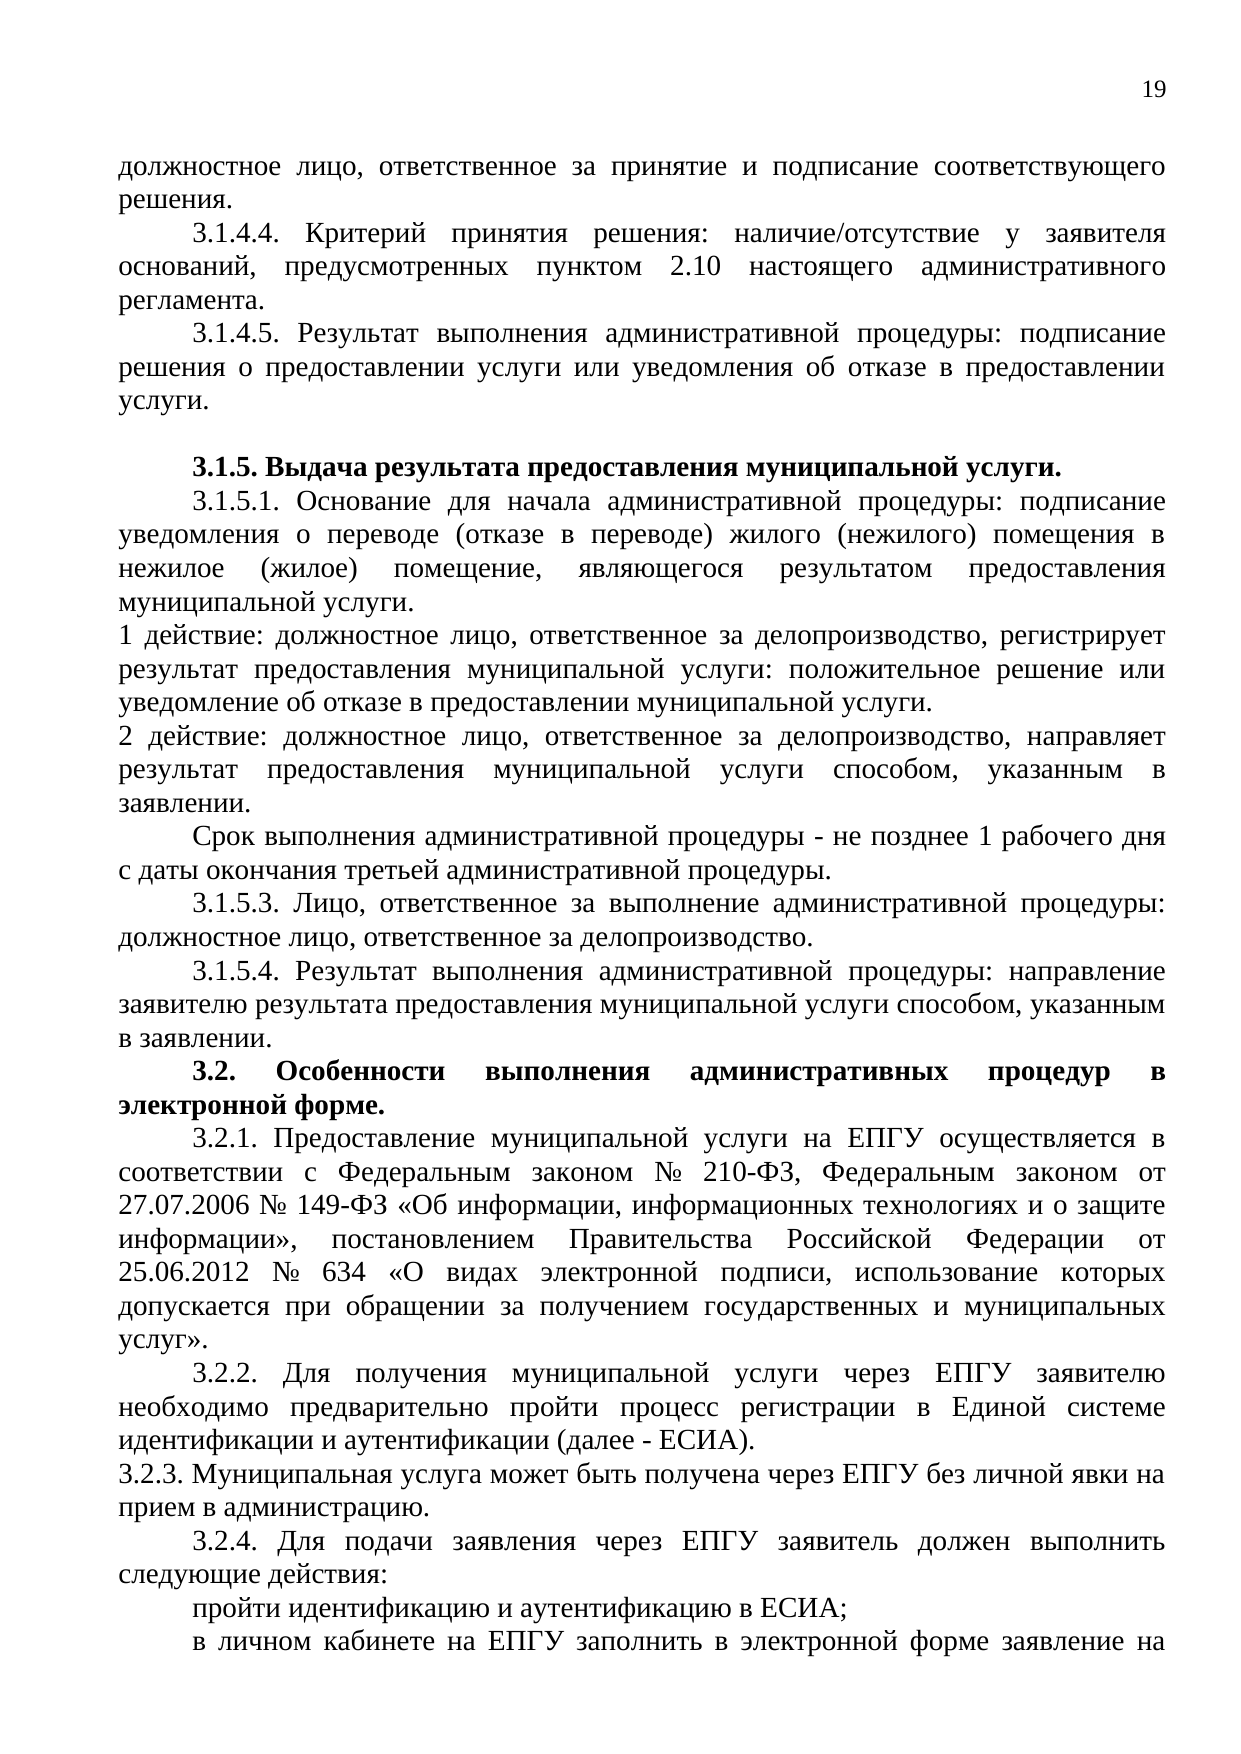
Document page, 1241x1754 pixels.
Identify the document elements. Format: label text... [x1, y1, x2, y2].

text 3.1.4.4. Критерий принятия решения: наличие/отсутствие у заявителя оснований, предусмотренных пунктом 2.10 настоящего административного регламента. [118, 215, 1167, 315]
text 3.1.5. Выдача результата предоставления муниципальной услуги. [118, 449, 1167, 483]
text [118, 148, 1167, 215]
text 2 действие: должностное лицо, ответственное за делопроизводство, направляет результат предоставления муниципальной услуги способом, указанным в заявлении. [118, 718, 1167, 818]
text 3.1.5.1. Основание для начала административной процедуры: подписание уведомления о переводе (отказе в переводе) жилого (нежилого) помещения в нежилое (жилое) помещение, являющегося результатом предоставления муниципальной услуги. [118, 483, 1167, 617]
text 3.2.3. Муниципальная услуга может быть получена через ЕПГУ без личной явки на прием в администрацию. [118, 1456, 1167, 1523]
text 1 действие: должностное лицо, ответственное за делопроизводство, регистрирует результат предоставления муниципальной услуги: положительное решение или уведомление об отказе в предоставлении муниципальной услуги. [118, 617, 1167, 718]
text 3.2. Особенности выполнения административных процедур в электронной форме. [118, 1053, 1167, 1120]
text 3.2.1. Предоставление муниципальной услуги на ЕПГУ осуществляется в соответствии с Федеральным законом № 210-ФЗ, Федеральным законом от 27.07.2006 № 149-ФЗ «Об информации, информационных технологиях и о защите информации», постановлением Правительства Российской Федерации от 25.06.2012 № 634 «О видах электронной подписи, использование которых допускается при обращении за получением государственных и муниципальных услуг». [118, 1120, 1167, 1355]
text 3.1.5.3. Лицо, ответственное за выполнение административной процедуры: должностное лицо, ответственное за делопроизводство. [118, 886, 1167, 953]
text 3.1.4.5. Результат выполнения административной процедуры: подписание решения о предоставлении услуги или уведомления об отказе в предоставлении услуги. [118, 315, 1167, 416]
text Срок выполнения административной процедуры - не позднее 1 рабочего дня с даты окончания третьей административной процедуры. [118, 818, 1167, 886]
text пройти идентификацию и аутентификацию в ЕСИА; [118, 1590, 1167, 1623]
text 3.2.2. Для получения муниципальной услуги через ЕПГУ заявителю необходимо предварительно пройти процесс регистрации в Единой системе идентификации и аутентификации (далее - ЕСИА). [118, 1355, 1167, 1456]
text 3.1.5.4. Результат выполнения административной процедуры: направление заявителю результата предоставления муниципальной услуги способом, указанным в заявлении. [118, 953, 1167, 1053]
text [118, 1623, 1167, 1657]
text 3.2.4. Для подачи заявления через ЕПГУ заявитель должен выполнить следующие действия: [118, 1523, 1167, 1590]
